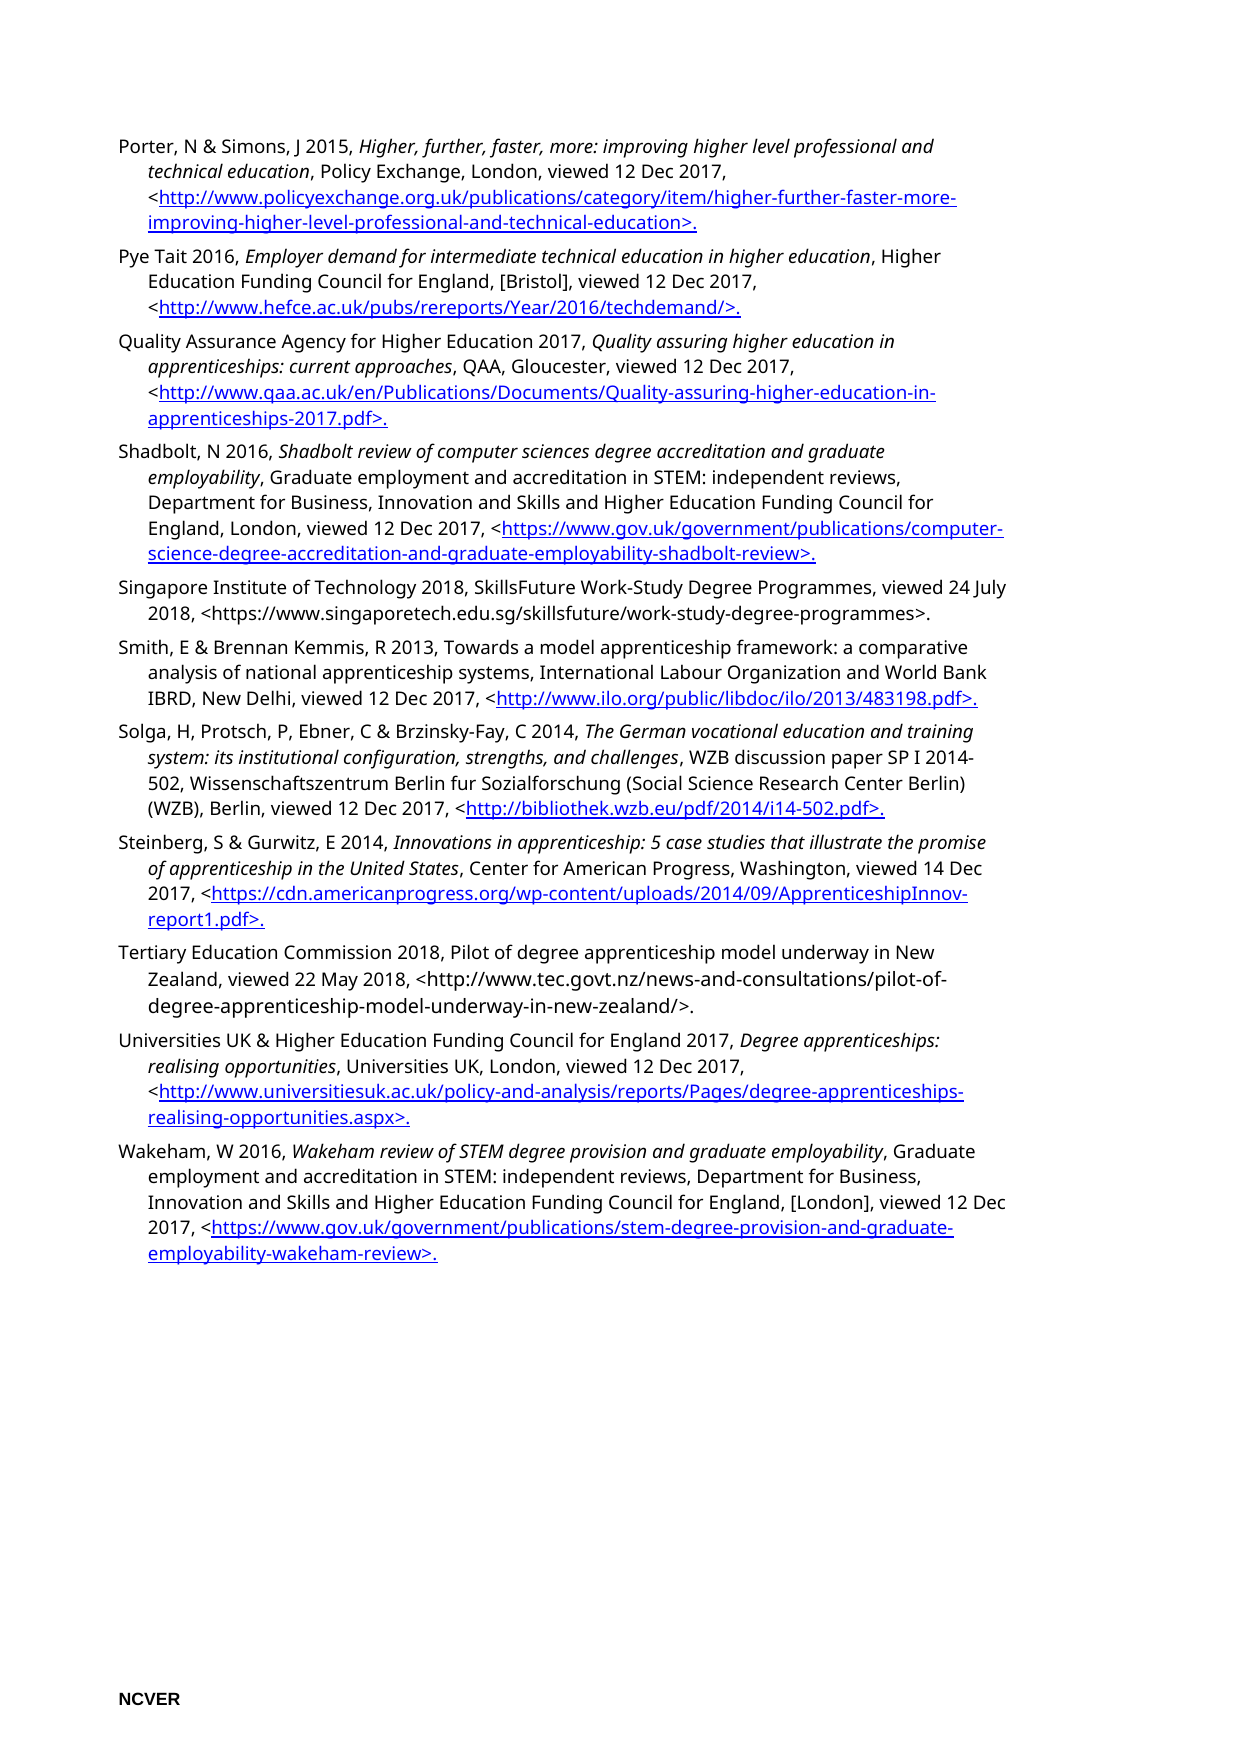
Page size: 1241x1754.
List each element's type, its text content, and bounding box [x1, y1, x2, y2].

text Wakeham, W 2016, Wakeham review of STEM degree provision and graduate employability, Graduate employment and accreditation in STEM: independent reviews, Department for Business, Innovation and Skills and Higher Education Funding Council for England, [London], viewed 12 Dec 2017, <https://www.gov.uk/government/publications/stem-degree-provision-and-graduate-employability-wakeham-review>. [118, 1138, 1006, 1266]
text Singapore Institute of Technology 2018, SkillsFuture Work-Study Degree Programmes, viewed 24 July 2018, <https://www.singaporetech.edu.sg/skillsfuture/work-study-degree-programmes>. [118, 574, 1006, 626]
text Porter, N & Simons, J 2015, Higher, further, faster, more: improving higher level professional and technical education, Policy Exchange, London, viewed 12 Dec 2017, <http://www.policyexchange.org.uk/publications/category/item/higher-further-faster-more-improving-higher-level-professional-and-technical-education>. [118, 133, 1006, 235]
text Universities UK & Higher Education Funding Council for England 2017, Degree apprenticeships: realising opportunities, Universities UK, London, viewed 12 Dec 2017, <http://www.universitiesuk.ac.uk/policy-and-analysis/reports/Pages/degree-apprenticeships-realising-opportunities.aspx>. [118, 1027, 1006, 1129]
text Solga, H, Protsch, P, Ebner, C & Brzinsky-Fay, C 2014, The German vocational education and training system: its institutional configuration, strengths, and challenges, WZB discussion paper SP I 2014-502, Wissenschaftszentrum Berlin fur Sozialforschung (Social Science Research Center Berlin) (WZB), Berlin, viewed 12 Dec 2017, <http://bibliothek.wzb.eu/pdf/2014/i14-502.pdf>. [118, 719, 1006, 821]
text Steinberg, S & Gurwitz, E 2014, Innovations in apprenticeship: 5 case studies that illustrate the promise of apprenticeship in the United States, Center for American Progress, Washington, viewed 14 Dec 2017, <https://cdn.americanprogress.org/wp-content/uploads/2014/09/ApprenticeshipInnov-report1.pdf>. [118, 829, 1006, 931]
text Pye Tait 2016, Employer demand for intermediate technical education in higher education, Higher Education Funding Council for England, [Bristol], viewed 12 Dec 2017, <http://www.hefce.ac.uk/pubs/rereports/Year/2016/techdemand/>. [118, 243, 1006, 320]
text Smith, E & Brennan Kemmis, R 2013, Towards a model apprenticeship framework: a comparative analysis of national apprenticeship systems, International Labour Organization and World Bank IBRD, New Delhi, viewed 12 Dec 2017, <http://www.ilo.org/public/libdoc/ilo/2013/483198.pdf>. [118, 634, 1006, 711]
text Tertiary Education Commission 2018, Pilot of degree apprenticeship model underway in New Zealand, viewed 22 May 2018, <http://www.tec.govt.nz/news-and-consultations/pilot-of-degree-apprenticeship-model-underway-in-new-zealand/>. [118, 940, 1006, 1019]
text Quality Assurance Agency for Higher Education 2017, Quality assuring higher education in apprenticeships: current approaches, QAA, Gloucester, viewed 12 Dec 2017, <http://www.qaa.ac.uk/en/Publications/Documents/Quality-assuring-higher-education-in-apprenticeships-2017.pdf>. [118, 328, 1006, 430]
text Shadbolt, N 2016, Shadbolt review of computer sciences degree accreditation and graduate employability, Graduate employment and accreditation in STEM: independent reviews, Department for Business, Innovation and Skills and Higher Education Funding Council for England, London, viewed 12 Dec 2017, <https://www.gov.uk/government/publications/computer-science-degree-accreditation-and-graduate-employability-shadbolt-review>. [118, 439, 1006, 566]
